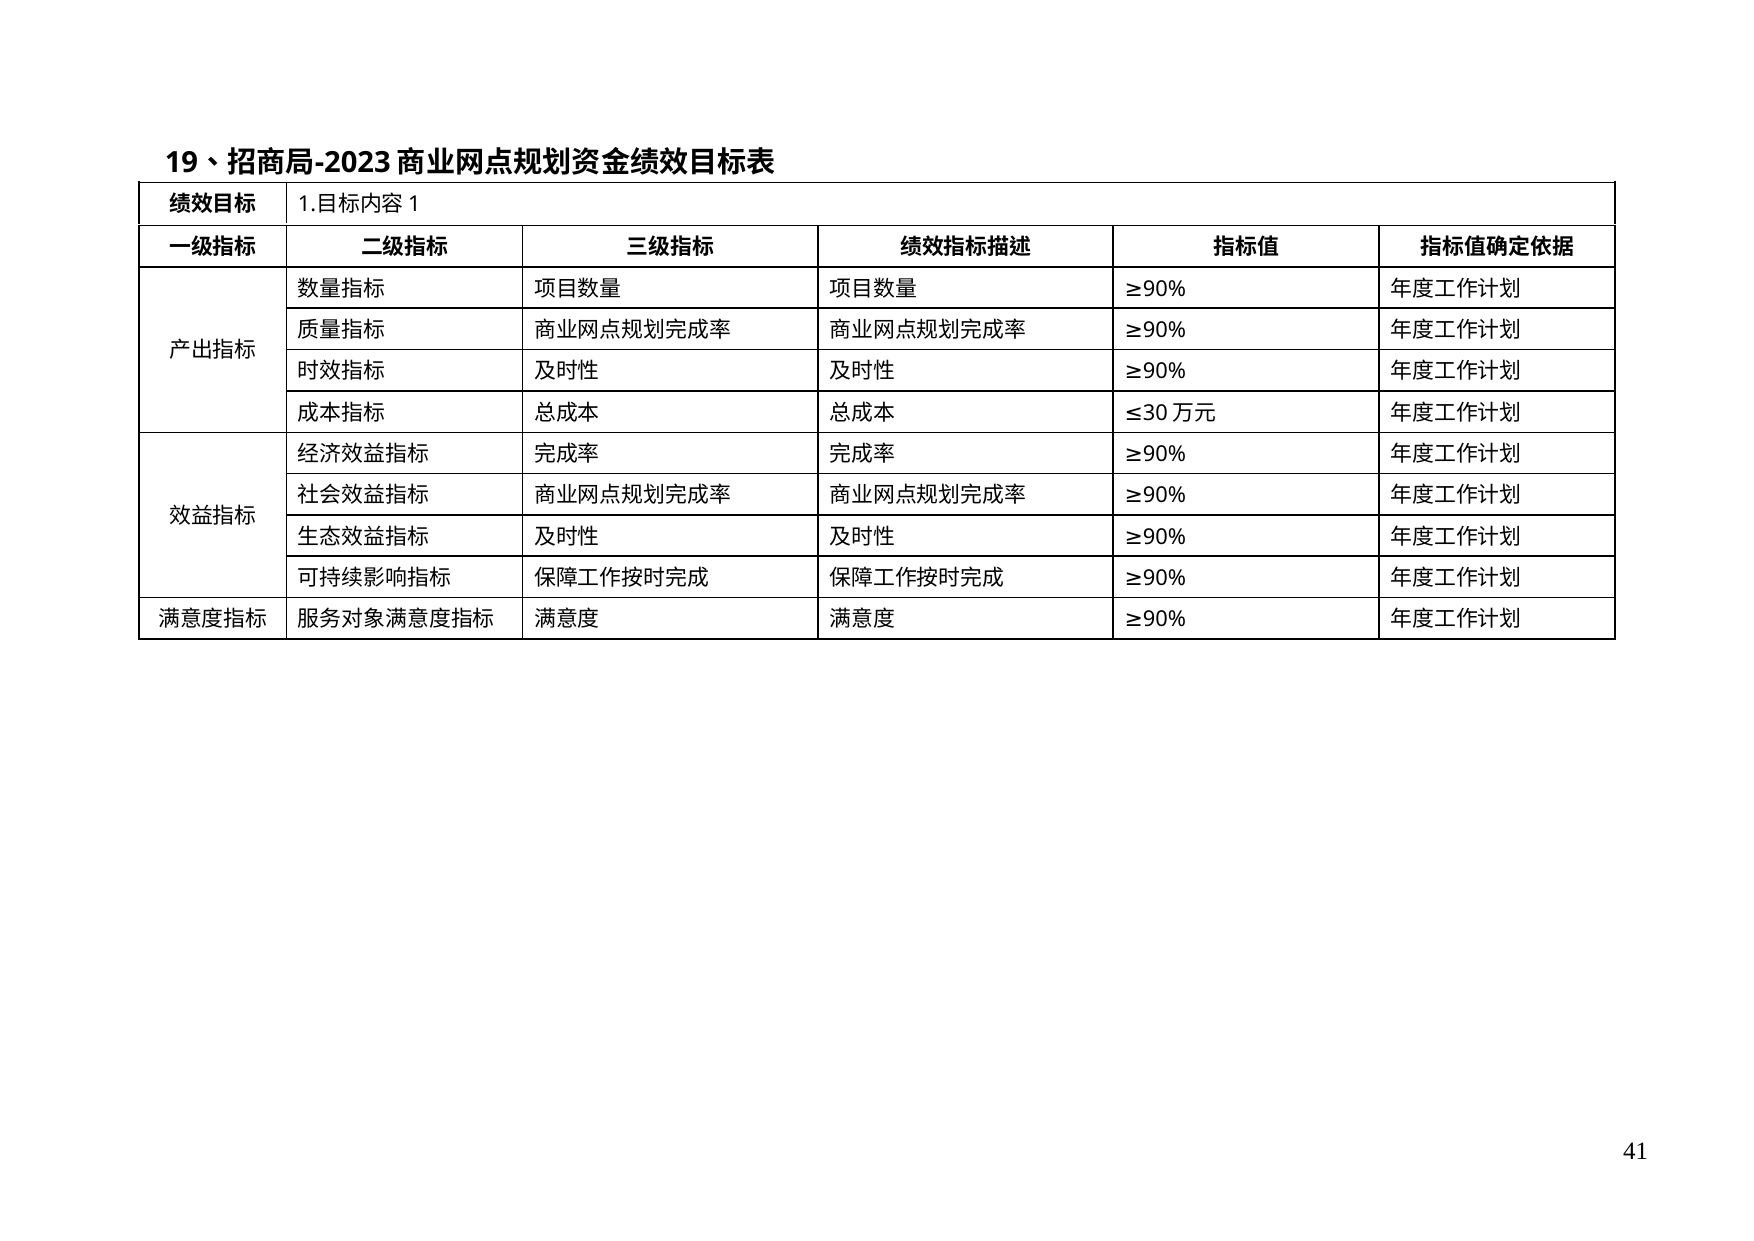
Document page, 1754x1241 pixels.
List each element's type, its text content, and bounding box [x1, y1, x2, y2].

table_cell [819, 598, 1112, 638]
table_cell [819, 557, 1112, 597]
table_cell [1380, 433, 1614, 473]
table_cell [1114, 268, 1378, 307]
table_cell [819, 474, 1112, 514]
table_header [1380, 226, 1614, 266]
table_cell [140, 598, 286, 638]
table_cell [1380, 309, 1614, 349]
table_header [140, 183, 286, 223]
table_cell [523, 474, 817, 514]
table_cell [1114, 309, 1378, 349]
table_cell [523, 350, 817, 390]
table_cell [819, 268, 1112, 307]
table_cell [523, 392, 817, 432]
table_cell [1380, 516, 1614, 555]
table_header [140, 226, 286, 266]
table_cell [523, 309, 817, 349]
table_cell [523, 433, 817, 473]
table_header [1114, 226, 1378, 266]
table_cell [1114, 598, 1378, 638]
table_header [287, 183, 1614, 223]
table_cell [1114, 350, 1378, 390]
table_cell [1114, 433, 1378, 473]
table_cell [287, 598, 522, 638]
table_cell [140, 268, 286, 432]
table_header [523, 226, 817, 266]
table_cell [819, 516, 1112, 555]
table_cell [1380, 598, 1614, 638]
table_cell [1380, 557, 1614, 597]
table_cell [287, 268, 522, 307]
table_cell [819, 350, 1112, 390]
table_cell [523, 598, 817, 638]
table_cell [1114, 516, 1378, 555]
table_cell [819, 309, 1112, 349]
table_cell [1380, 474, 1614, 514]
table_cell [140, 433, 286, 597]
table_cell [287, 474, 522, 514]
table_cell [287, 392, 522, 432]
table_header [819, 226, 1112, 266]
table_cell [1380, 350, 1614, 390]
text 19、招商局-2023商业网点规划资金绩效目标表 [106, 142, 1648, 181]
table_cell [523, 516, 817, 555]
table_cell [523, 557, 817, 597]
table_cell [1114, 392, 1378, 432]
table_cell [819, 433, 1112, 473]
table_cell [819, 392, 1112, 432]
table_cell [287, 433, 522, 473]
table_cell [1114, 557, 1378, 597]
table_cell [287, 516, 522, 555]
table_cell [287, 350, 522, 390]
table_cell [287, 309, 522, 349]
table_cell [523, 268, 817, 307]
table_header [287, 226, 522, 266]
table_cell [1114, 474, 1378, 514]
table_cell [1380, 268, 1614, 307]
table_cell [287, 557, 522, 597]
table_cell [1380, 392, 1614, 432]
